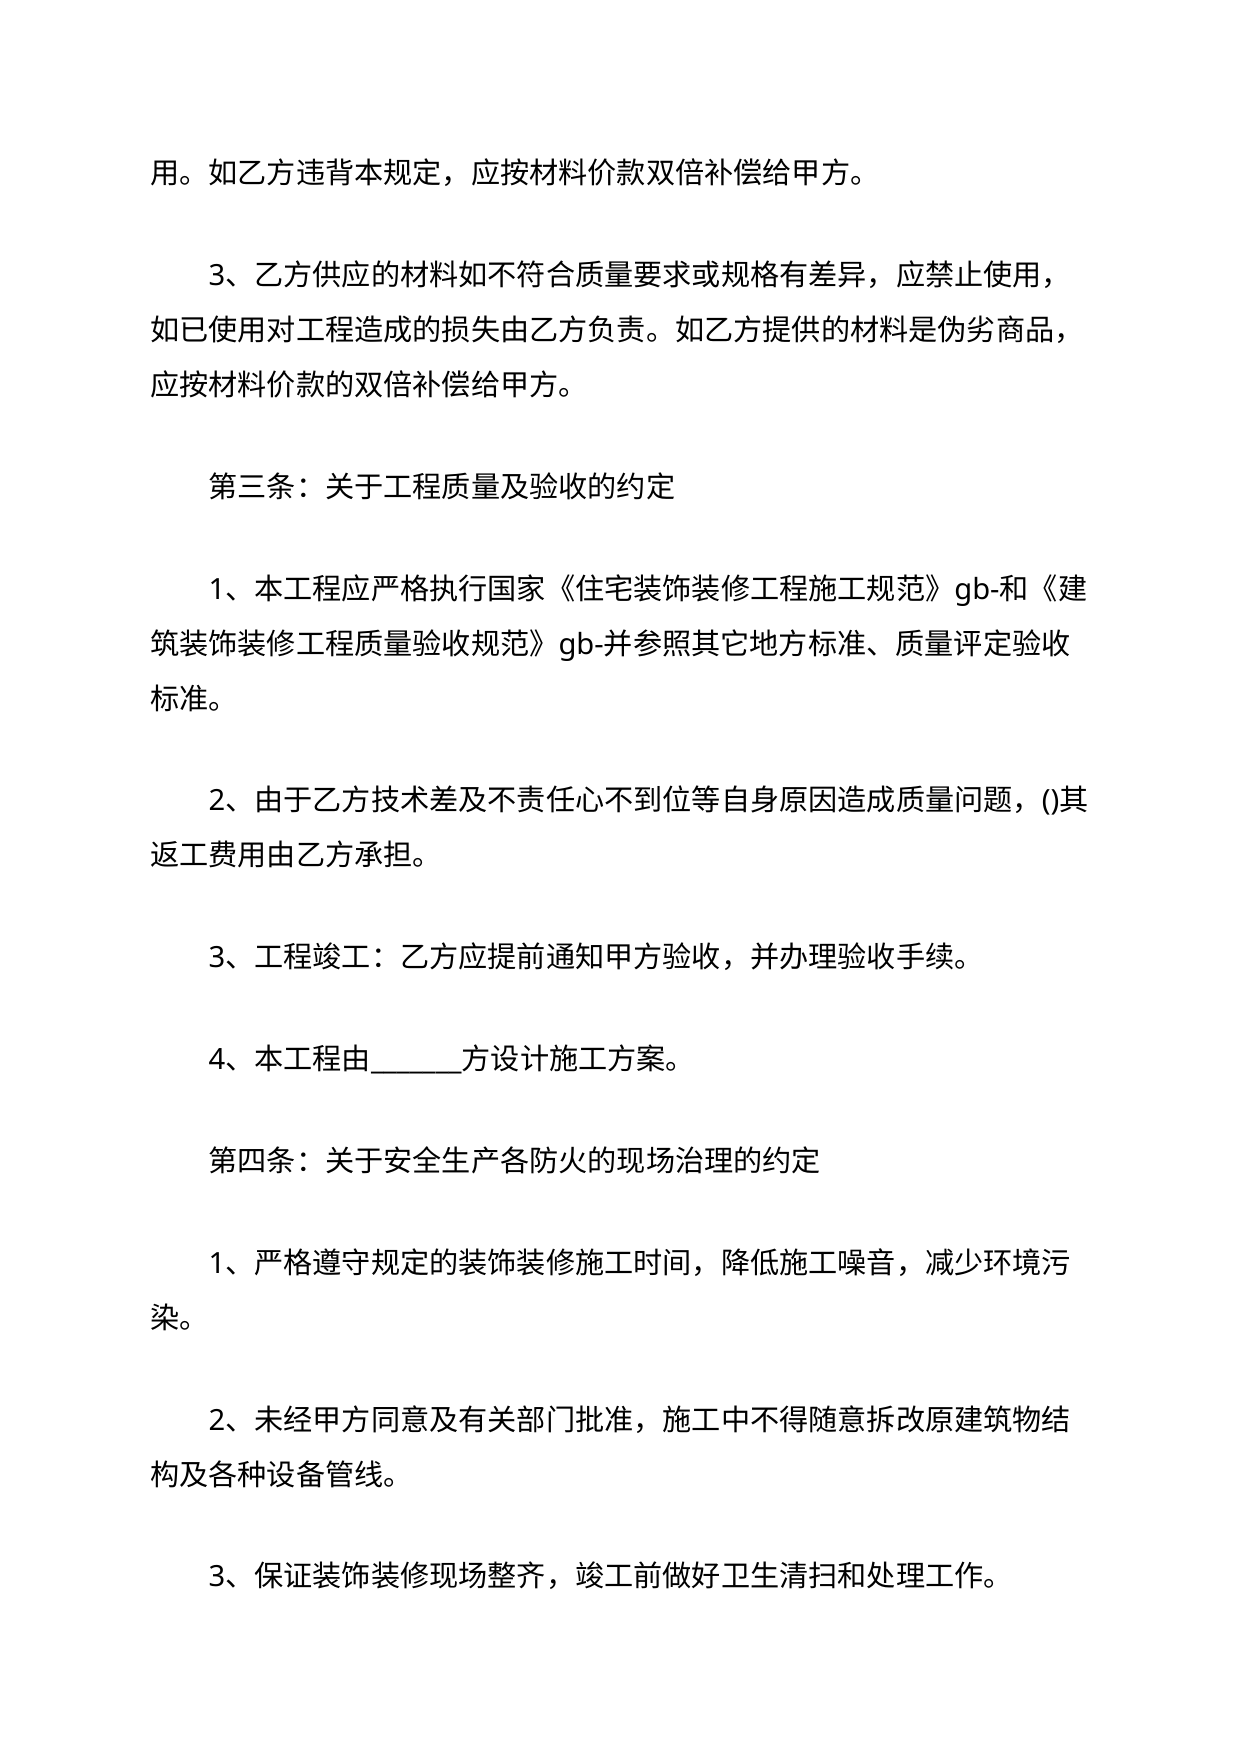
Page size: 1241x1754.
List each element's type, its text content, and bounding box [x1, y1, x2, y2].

text 3、工程竣工：乙方应提前通知甲方验收，并办理验收手续。 [150, 934, 1090, 976]
text 3、乙方供应的材料如不符合质量要求或规格有差异，应禁止使用，如已使用对工程造成的损失由乙方负责。如乙方提供的材料是伪劣商品，应按材料价款的双倍补偿给甲方。 [150, 252, 1090, 404]
text 1、本工程应严格执行国家《住宅装饰装修工程施工规范》gb-和《建筑装饰装修工程质量验收规范》gb-并参照其它地方标准、质量评定验收标准。 [150, 565, 1090, 717]
text 第三条：关于工程质量及验收的约定 [150, 463, 1090, 506]
text 1、严格遵守规定的装饰装修施工时间，降低施工噪音，减少环境污染。 [150, 1239, 1090, 1337]
text 4、本工程由_______方设计施工方案。 [150, 1036, 1090, 1078]
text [150, 150, 1090, 192]
text 第四条：关于安全生产各防火的现场治理的约定 [150, 1138, 1090, 1180]
text 3、保证装饰装修现场整齐，竣工前做好卫生清扫和处理工作。 [150, 1553, 1090, 1595]
text 2、未经甲方同意及有关部门批准，施工中不得随意拆改原建筑物结构及各种设备管线。 [150, 1396, 1090, 1493]
text 2、由于乙方技术差及不责任心不到位等自身原因造成质量问题，()其返工费用由乙方承担。 [150, 777, 1090, 874]
